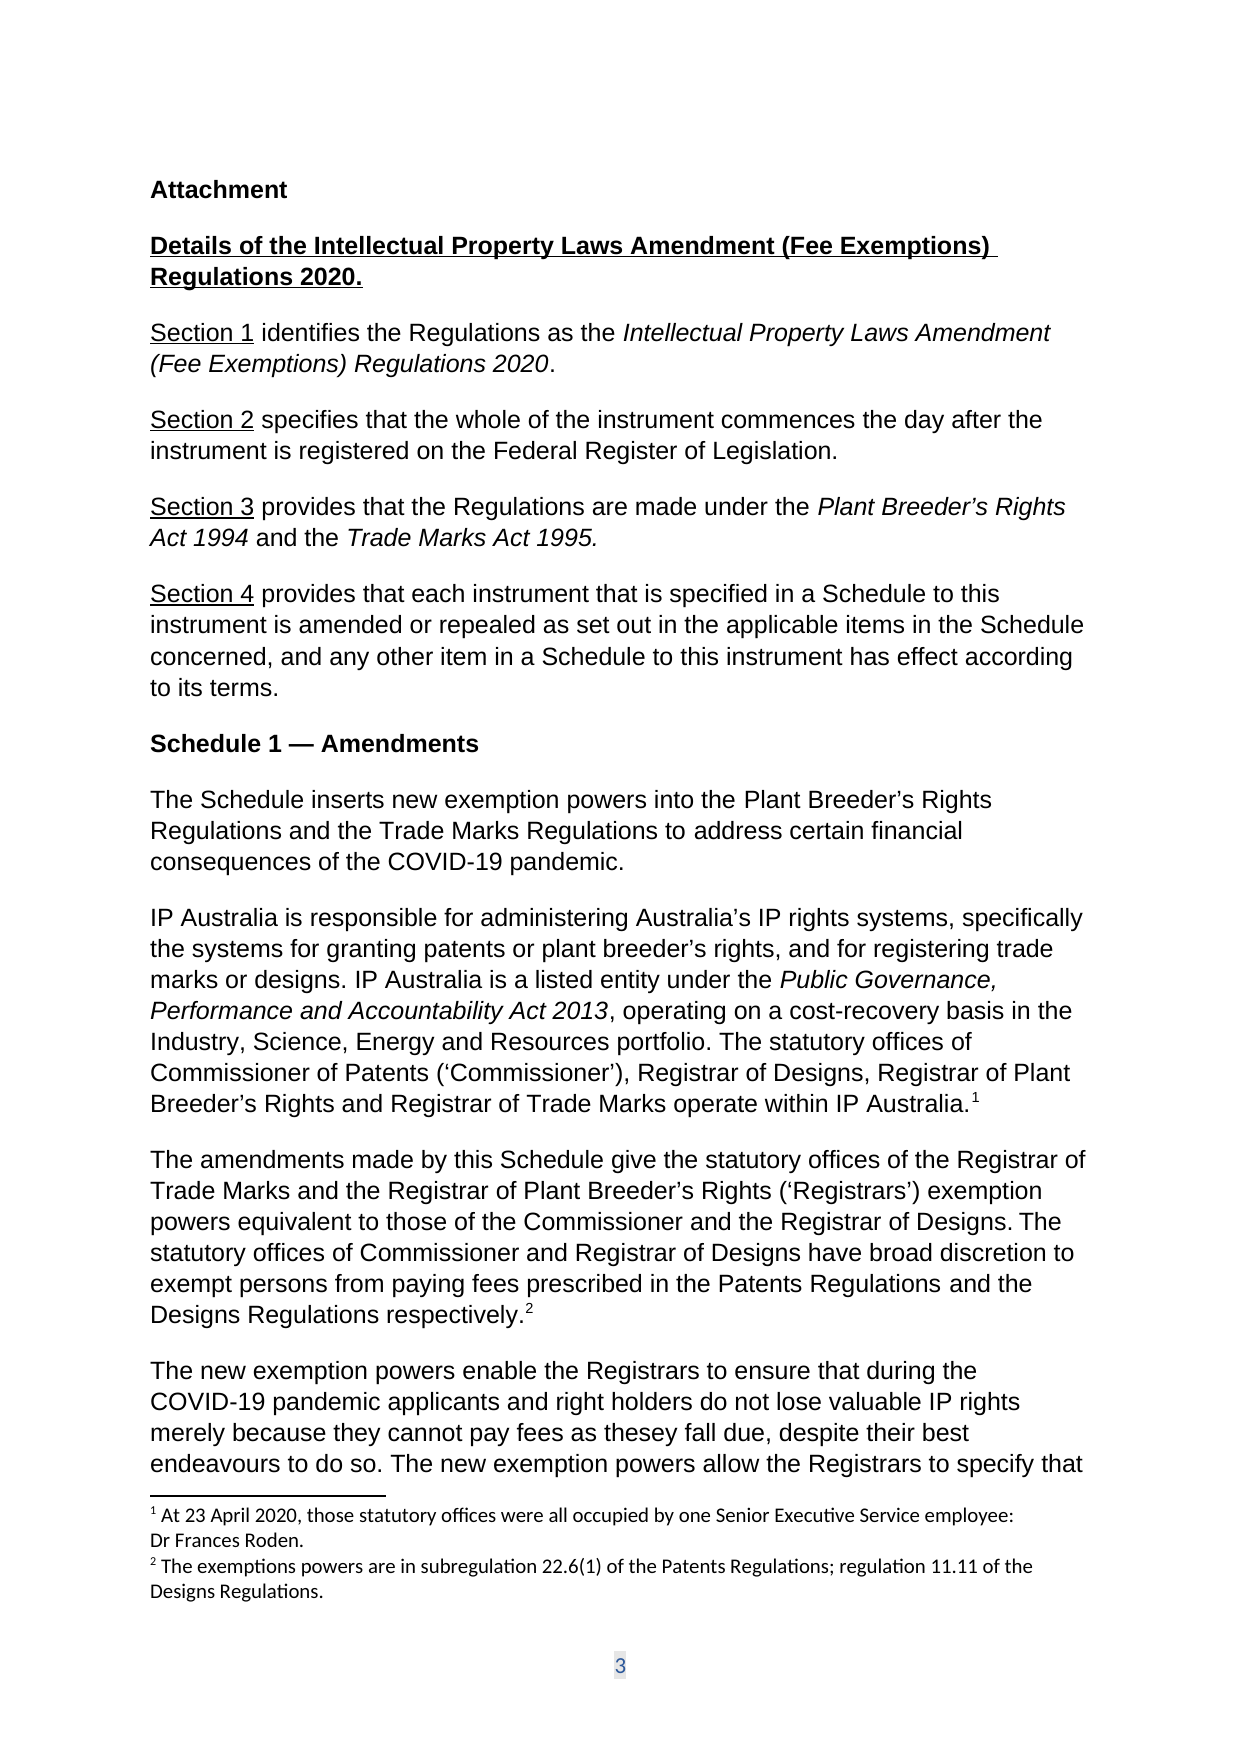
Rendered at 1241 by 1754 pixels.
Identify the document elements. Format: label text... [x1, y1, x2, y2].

text Details of the Intellectual Property Laws Amendment (Fee Exemptions) Regulations 2020. [150, 231, 1090, 291]
text Section 3 provides that the Regulations are made under the Plant Breeder’s Rights Act 1994 and the Trade Marks Act 1995. [150, 492, 1090, 552]
text IP Australia is responsible for administering Australia’s IP rights systems, specifically the systems for granting patents or plant breeder’s rights, and for registering trade marks or designs. IP Australia is a listed entity under the Public Governance, Performance and Accountability Act 2013, operating on a cost-recovery basis in the Industry, Science, Energy and Resources portfolio. The statutory offices of Commissioner of Patents (‘Commissioner’), Registrar of Designs, Registrar of Plant Breeder’s Rights and Registrar of Trade Marks operate within IP Australia. [150, 903, 1090, 1118]
text Attachment [150, 175, 1090, 204]
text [150, 1356, 1090, 1478]
text The Schedule inserts new exemption powers into the Plant Breeder’s Rights Regulations and the Trade Marks Regulations to address certain financial consequences of the COVID-19 pandemic. [150, 784, 1090, 875]
text Section 4 provides that each instrument that is specified in a Schedule to this instrument is amended or repealed as set out in the applicable items in the Schedule concerned, and any other item in a Schedule to this instrument has effect according to its terms. [150, 579, 1090, 701]
text Schedule 1 — Amendments [150, 728, 1090, 757]
text Section 1 identifies the Regulations as the Intellectual Property Laws Amendment (Fee Exemptions) Regulations 2020. [150, 318, 1090, 378]
text The amendments made by this Schedule give the statutory offices of the Registrar of Trade Marks and the Registrar of Plant Breeder’s Rights (‘Registrars’) exemption powers equivalent to those of the Commissioner and the Registrar of Designs. The statutory offices of Commissioner and Registrar of Designs have broad discretion to exempt persons from paying fees prescribed in the Patents Regulations and the Designs Regulations respectively. [150, 1145, 1090, 1329]
text Section 2 specifies that the whole of the instrument commences the day after the instrument is registered on the Federal Register of Legislation. [150, 405, 1090, 465]
